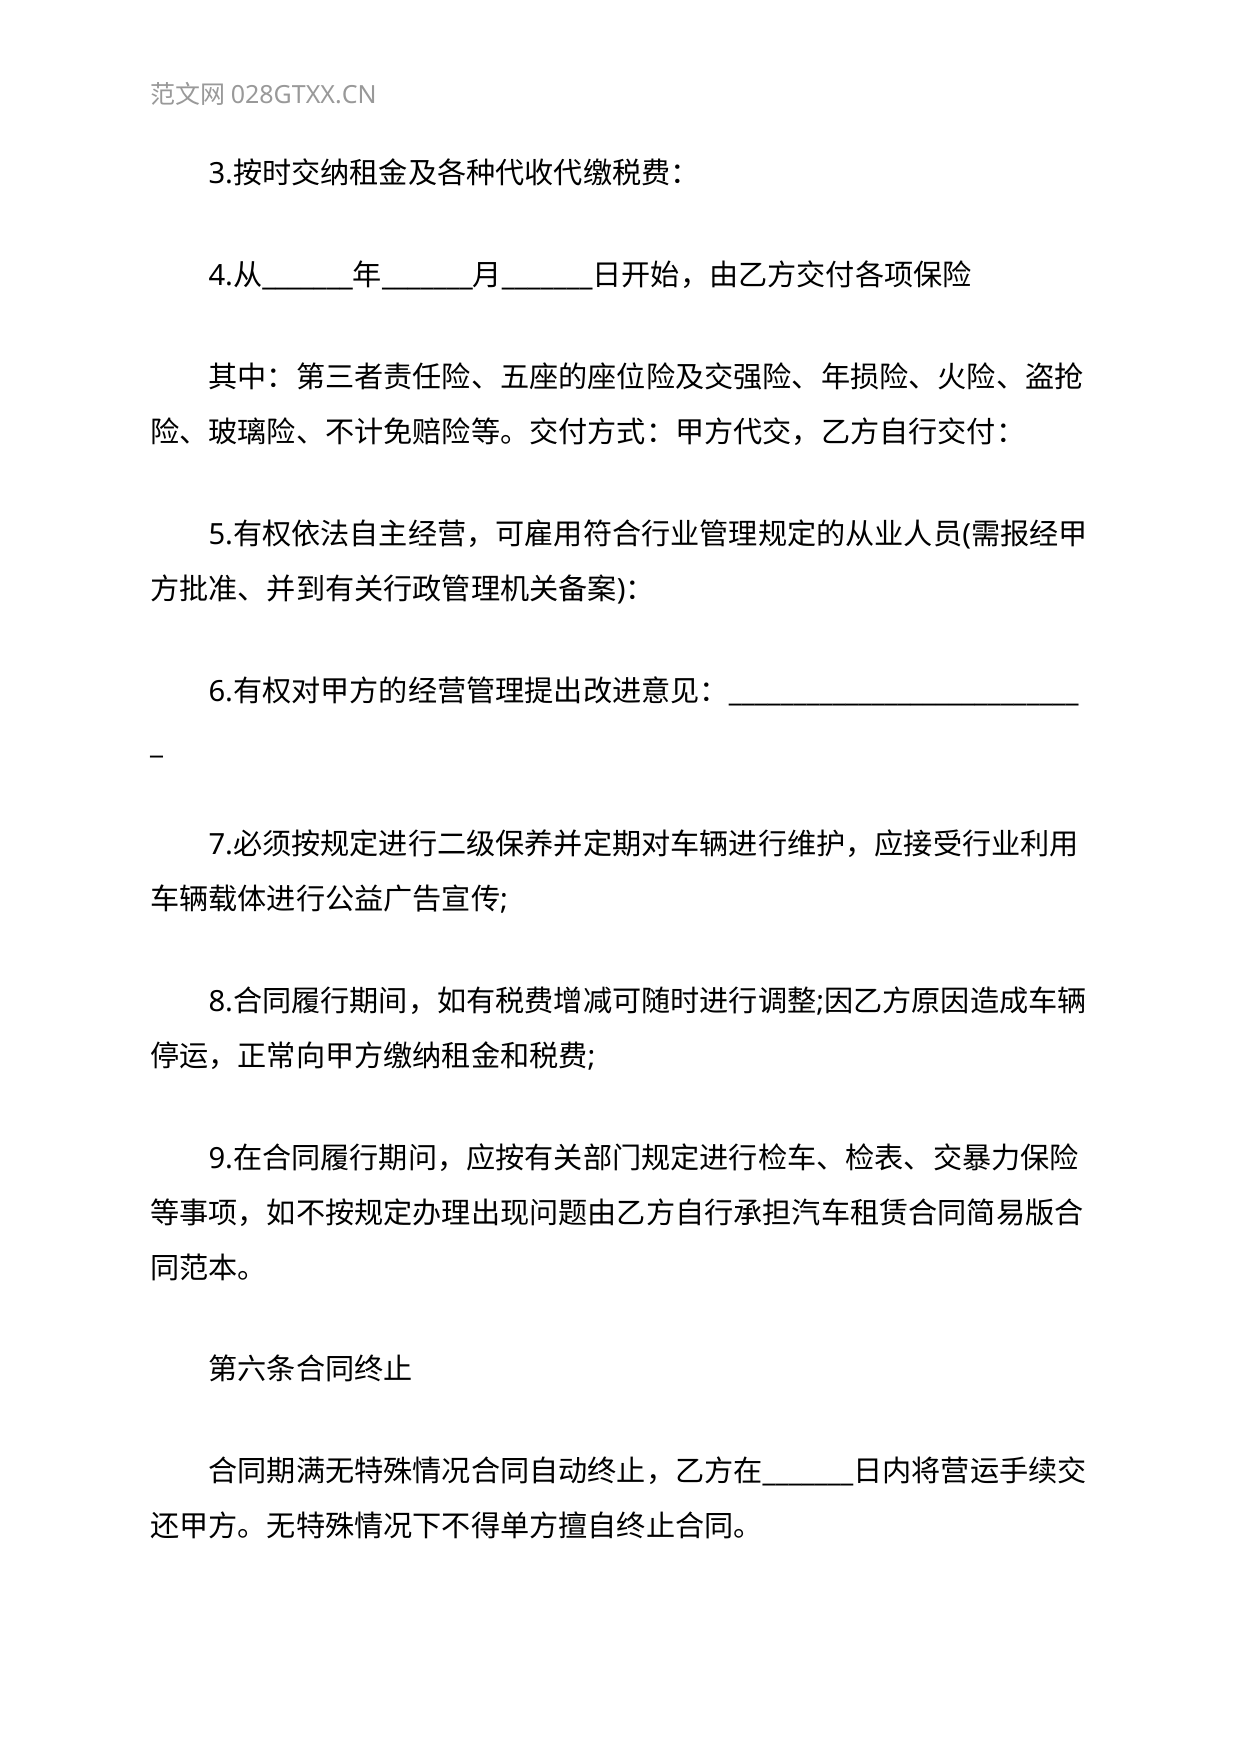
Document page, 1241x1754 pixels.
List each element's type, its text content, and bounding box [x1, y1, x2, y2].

text 5.有权依法自主经营，可雇用符合行业管理规定的从业人员(需报经甲方批准、并到有关行政管理机关备案)： [150, 511, 1090, 608]
text 4.从_______年_______月_______日开始，由乙方交付各项保险 [150, 252, 1090, 294]
text 其中：第三者责任险、五座的座位险及交强险、年损险、火险、盗抢险、玻璃险、不计免赔险等。交付方式：甲方代交，乙方自行交付： [150, 354, 1090, 451]
text 6.有权对甲方的经营管理提出改进意见：____________________________ [150, 668, 1090, 762]
text 8.合同履行期间，如有税费增减可随时进行调整;因乙方原因造成车辆停运，正常向甲方缴纳租金和税费; [150, 977, 1090, 1075]
text 7.必须按规定进行二级保养并定期对车辆进行维护，应接受行业利用车辆载体进行公益广告宣传; [150, 820, 1090, 918]
text 第六条合同终止 [150, 1346, 1090, 1388]
text 9.在合同履行期问，应按有关部门规定进行检车、检表、交暴力保险等事项，如不按规定办理出现问题由乙方自行承担汽车租赁合同简易版合同范本。 [150, 1134, 1090, 1286]
text 合同期满无特殊情况合同自动终止，乙方在_______日内将营运手续交还甲方。无特殊情况下不得单方擅自终止合同。 [150, 1448, 1090, 1545]
text 3.按时交纳租金及各种代收代缴税费： [150, 150, 1090, 192]
